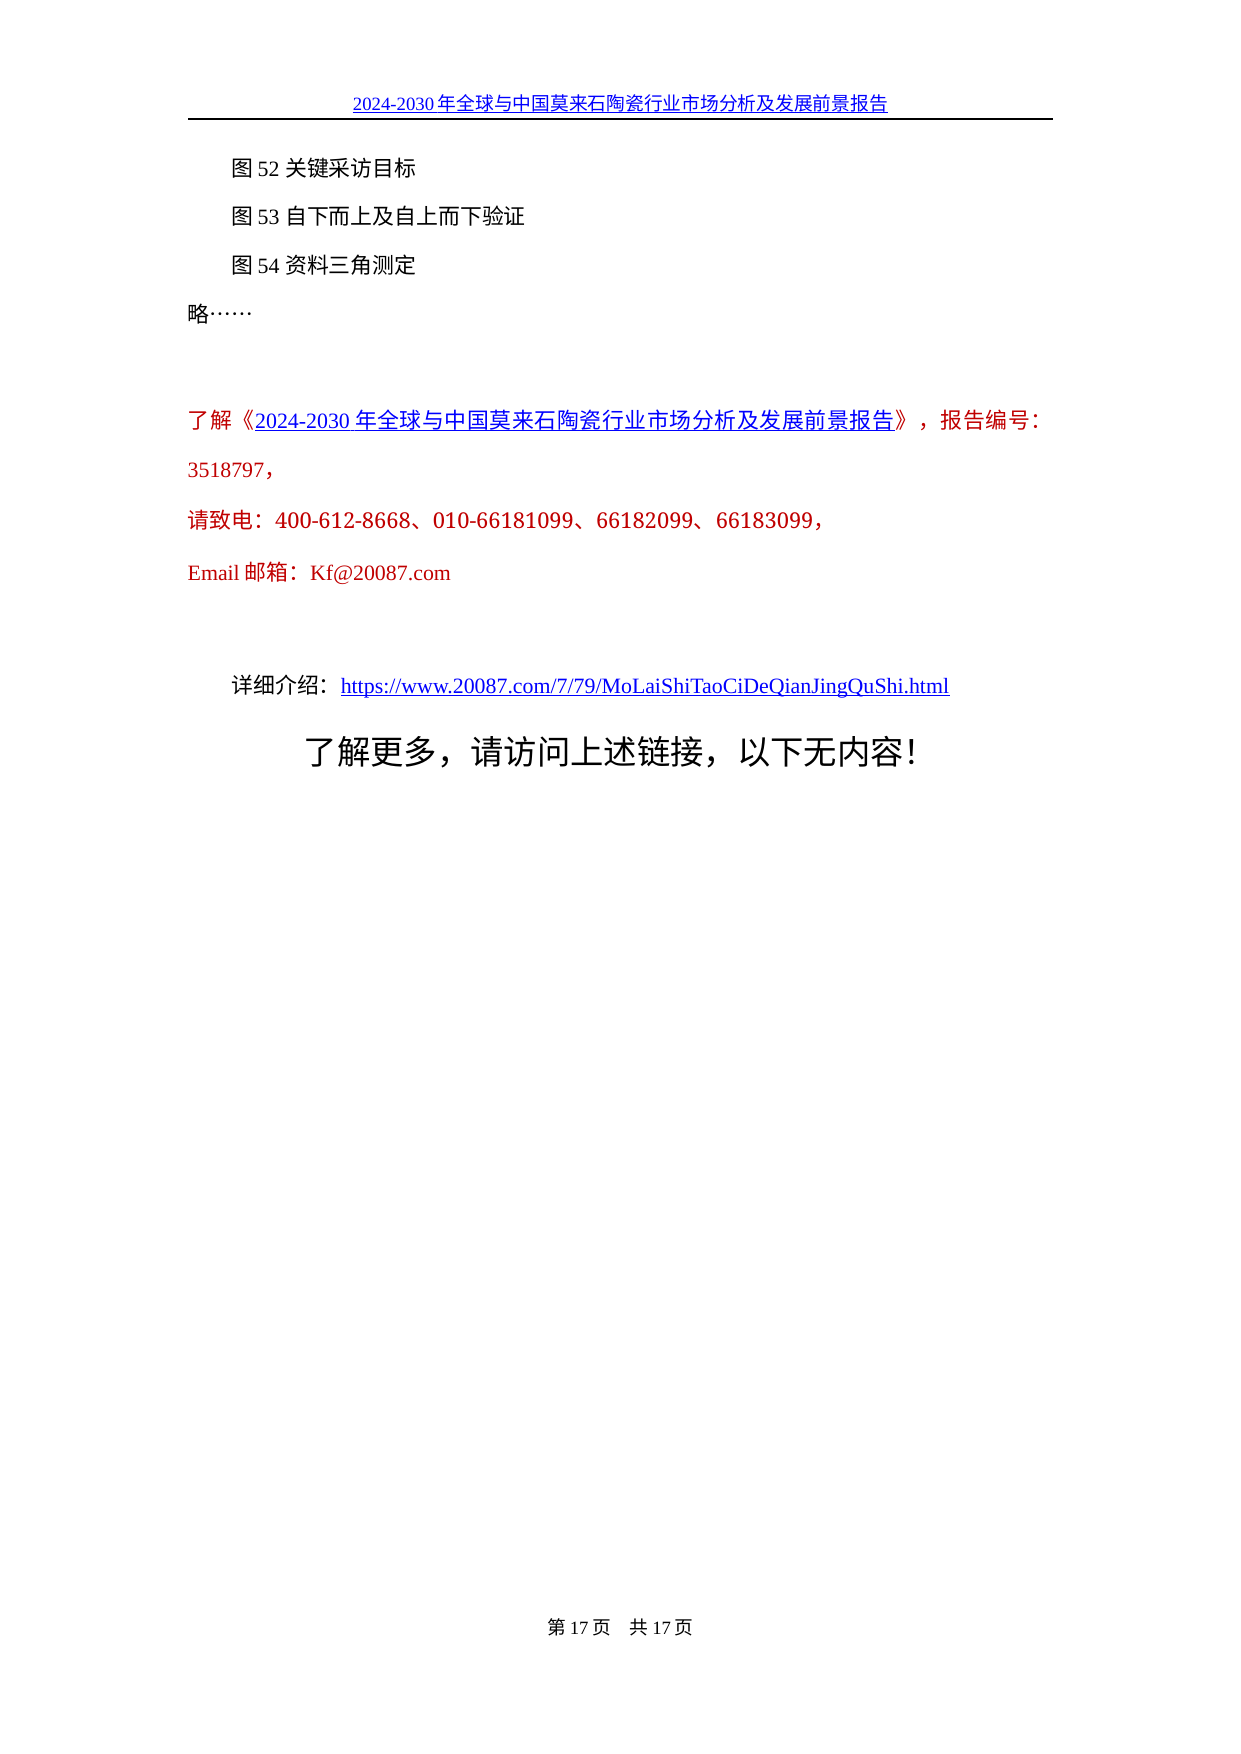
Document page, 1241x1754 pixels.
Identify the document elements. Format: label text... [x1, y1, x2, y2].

text 请致电：400-612-8668、010-66181099、66182099、66183099， [187, 503, 1053, 536]
title 了解更多，请访问上述链接，以下无内容！ [187, 718, 1053, 783]
text 了解《2024-2030年全球与中国莫来石陶瓷行业市场分析及发展前景报告》，报告编号：3518797， [187, 403, 1053, 484]
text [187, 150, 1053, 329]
text 详细介绍：https://www.20087.com/7/79/MoLaiShiTaoCiDeQianJingQuShi.html [187, 668, 1053, 700]
text Email邮箱：Kf@20087.com [187, 555, 1053, 587]
